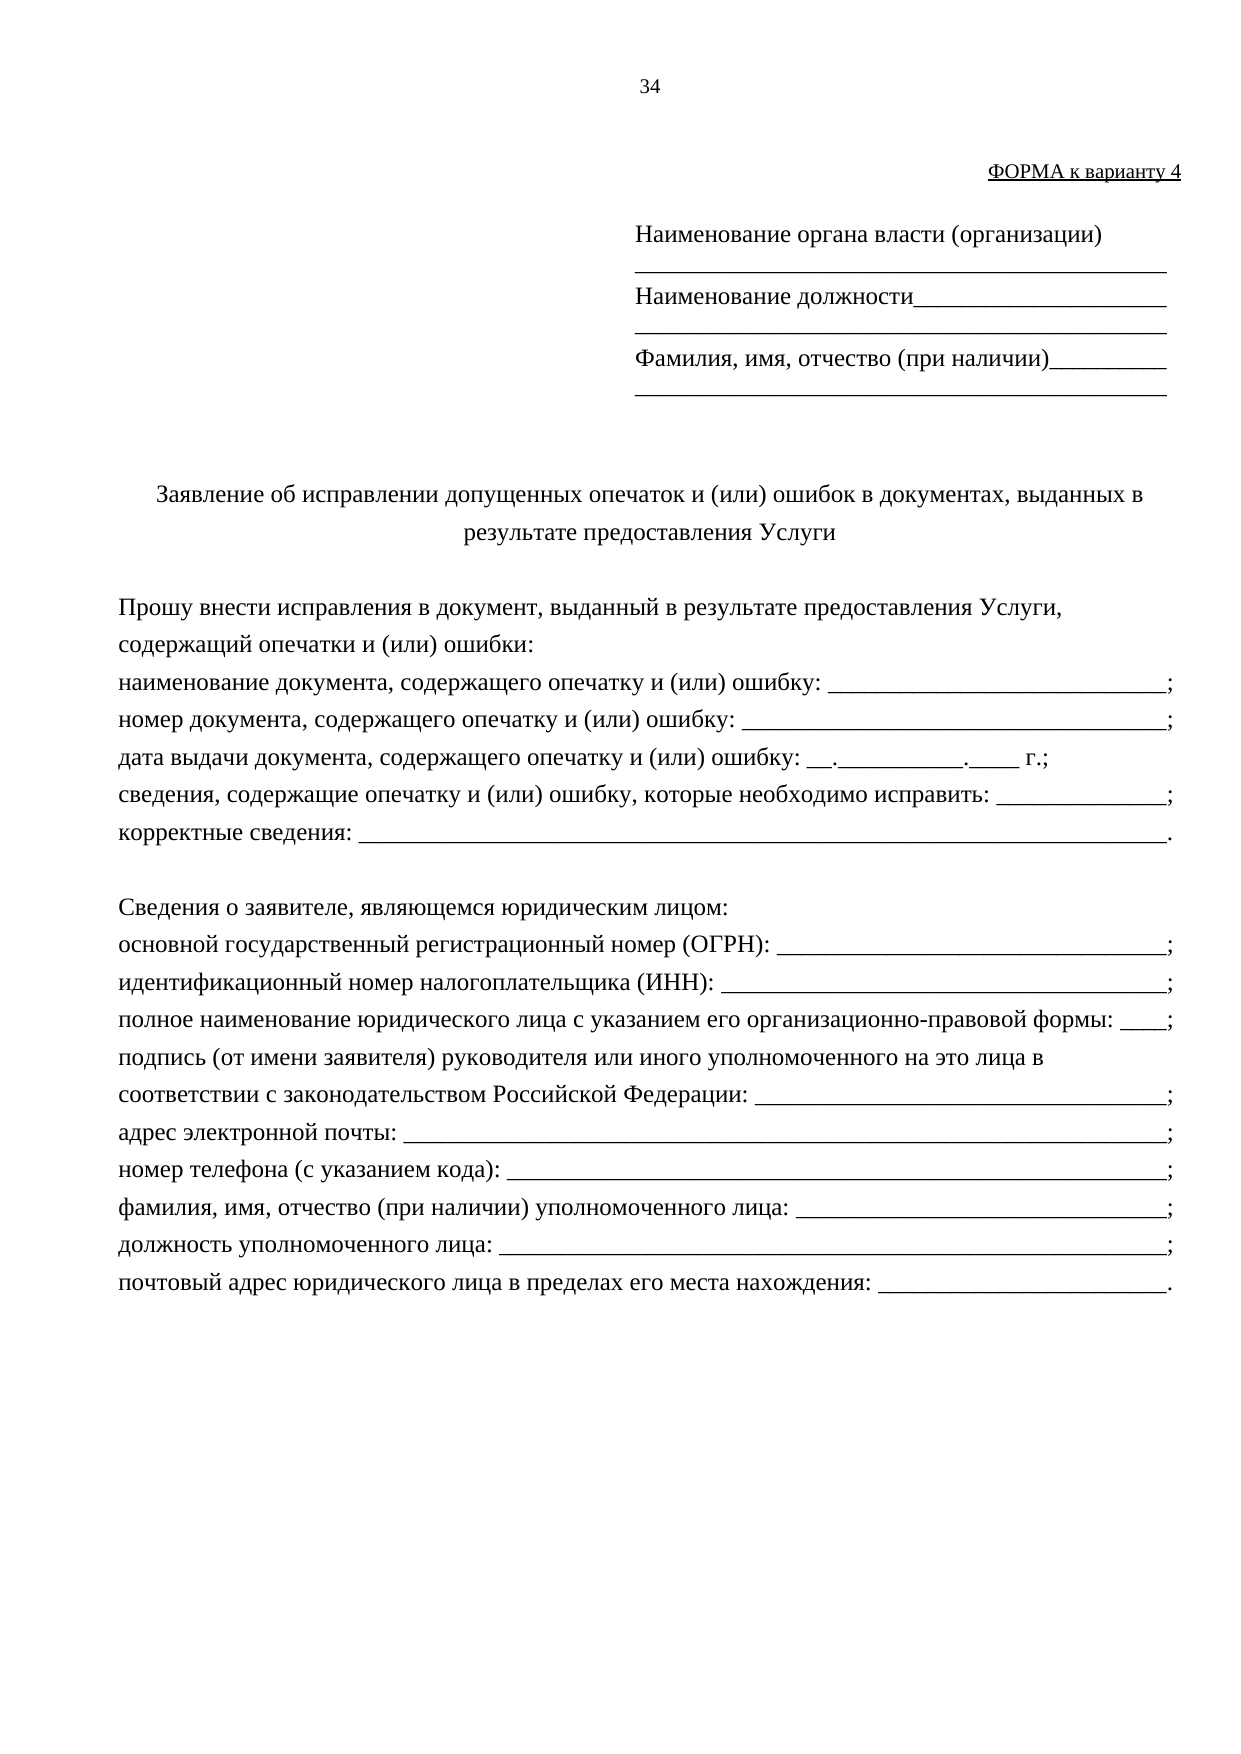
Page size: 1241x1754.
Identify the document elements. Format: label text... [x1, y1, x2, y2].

text ФОРМА к варианту 4 [193, 158, 1181, 183]
text номер документа, содержащего опечатку и (или) ошибку: ; [118, 698, 1181, 735]
text Заявление об исправлении допущенных опечаток и (или) ошибок в документах, выданных в результате предоставления Услуги [118, 473, 1181, 548]
text полное наименование юридического лица с указанием его организационно-правовой формы: ; [118, 998, 1181, 1035]
text Прошу внести исправления в документ, выданный в результате предоставления Услуги, содержащий опечатки и (или) ошибки: [118, 585, 1181, 660]
text Наименование органа власти (организации) [635, 213, 1181, 250]
text фамилия, имя, отчество (при наличии) уполномоченного лица: ; [118, 1185, 1181, 1223]
text наименование документа, содержащего опечатку и (или) ошибку: ; [118, 660, 1181, 698]
text адрес электронной почты: ; [118, 1110, 1181, 1148]
text Сведения о заявителе, являющемся юридическим лицом: [118, 885, 1181, 923]
text почтовый адрес юридического лица в пределах его места нахождения: . [118, 1260, 1181, 1298]
text корректные сведения: . [118, 810, 1181, 848]
text должность уполномоченного лица: ; [118, 1223, 1181, 1260]
text сведения, содержащие опечатку и (или) ошибку, которые необходимо исправить: ; [118, 773, 1181, 810]
text подпись (от имени заявителя) руководителя или иного уполномоченного на это лица в соответствии с законодательством Российской Федерации: ; [118, 1035, 1181, 1110]
text идентификационный номер налогоплательщика (ИНН): ; [118, 960, 1181, 998]
text номер телефона (с указанием кода): ; [118, 1148, 1181, 1185]
text дата выдачи документа, содержащего опечатку и (или) ошибку: __.__________.____ г.; [118, 735, 1181, 773]
text Наименование должности [635, 274, 1181, 312]
text основной государственный регистрационный номер (ОГРН): ; [118, 923, 1181, 960]
text Фамилия, имя, отчество (при наличии) [635, 336, 1181, 373]
